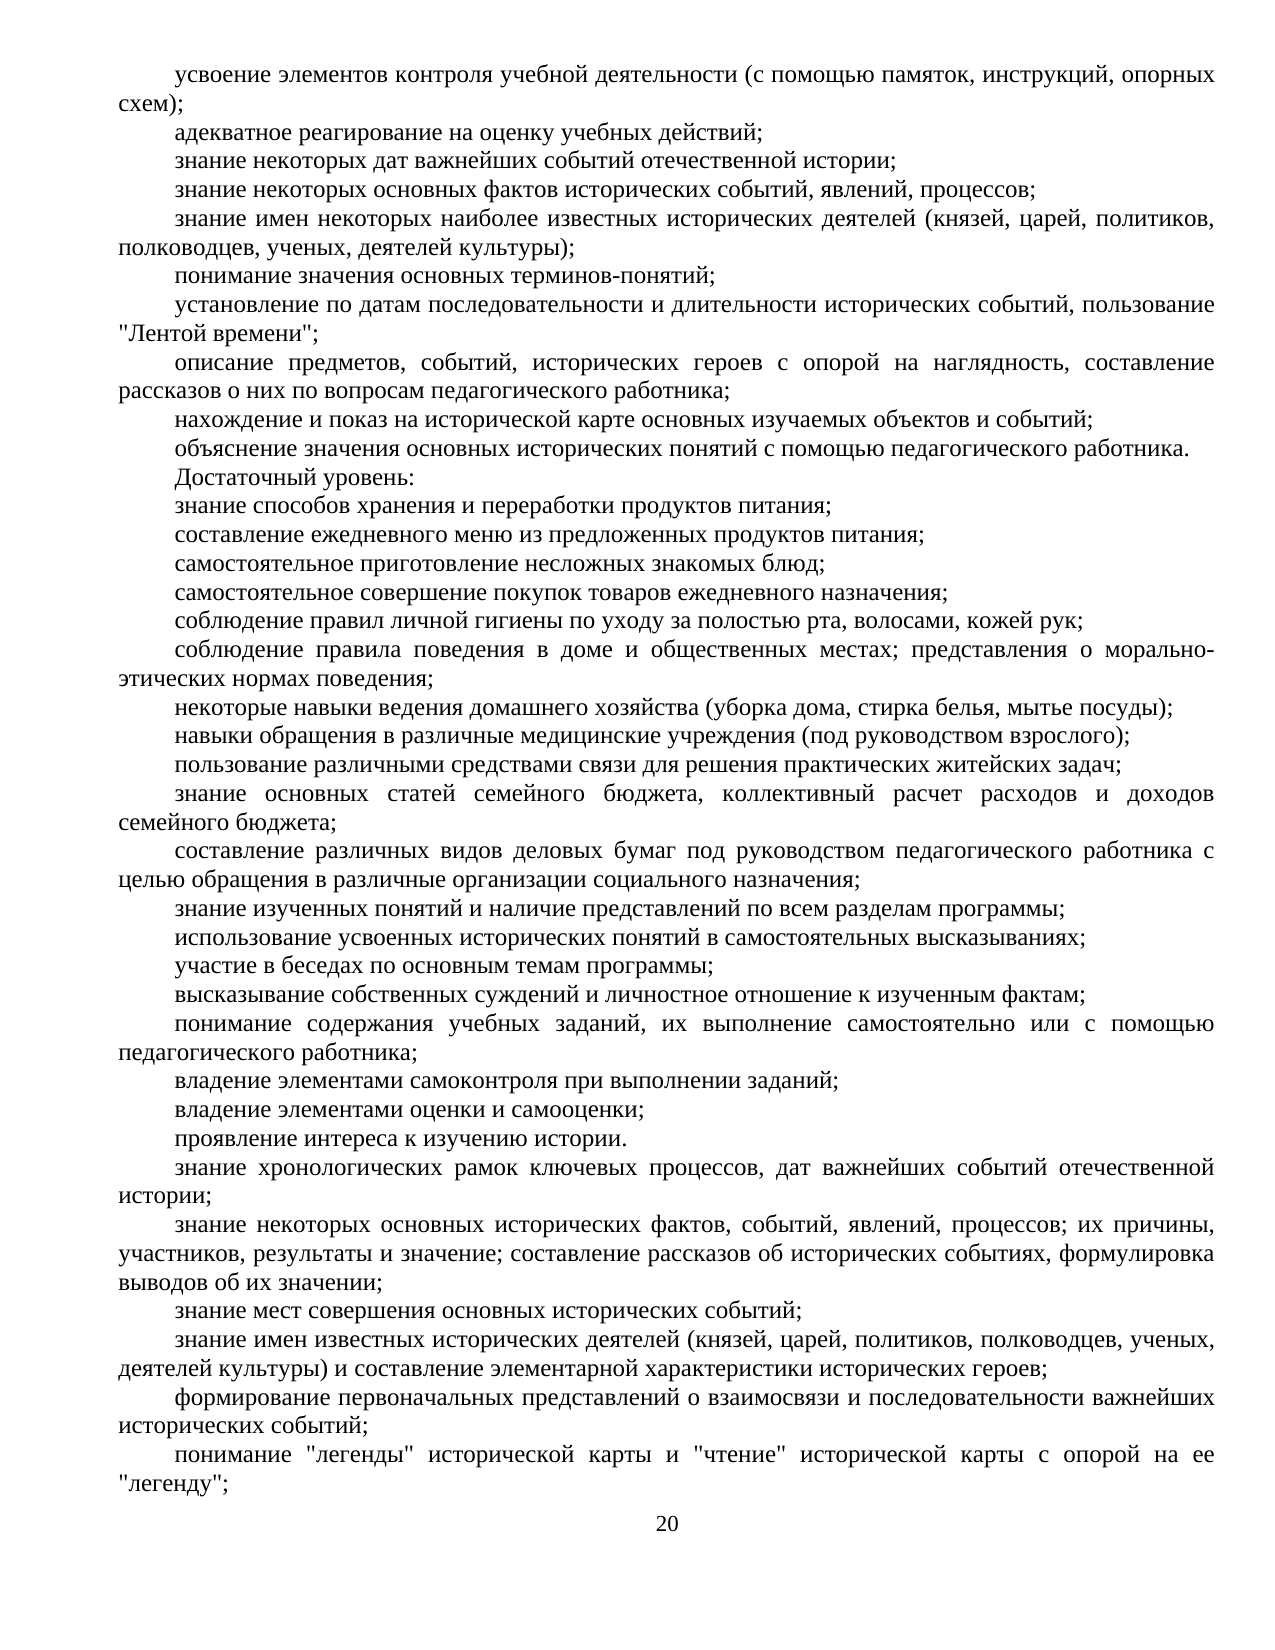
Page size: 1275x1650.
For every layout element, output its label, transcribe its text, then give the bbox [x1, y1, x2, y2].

text навыки обращения в различные медицинские учреждения (под руководством взрослого); [118, 720, 1216, 749]
text адекватное реагирование на оценку учебных действий; [118, 117, 1216, 145]
text составление ежедневного меню из предложенных продуктов питания; [118, 519, 1216, 548]
text объяснение значения основных исторических понятий с помощью педагогического работника. [118, 433, 1216, 462]
text участие в беседах по основным темам программы; [118, 950, 1216, 979]
text знание некоторых дат важнейших событий отечественной истории; [118, 145, 1216, 174]
text понимание значения основных терминов-понятий; [118, 260, 1216, 289]
text знание некоторых основных исторических фактов, событий, явлений, процессов; их причины, участников, результаты и значение; составление рассказов об исторических событиях, формулировка выводов об их значении; [118, 1209, 1216, 1295]
text усвоение элементов контроля учебной деятельности (с помощью памяток, инструкций, опорных схем); [118, 59, 1216, 117]
text знание мест совершения основных исторических событий; [118, 1295, 1216, 1324]
text нахождение и показ на исторической карте основных изучаемых объектов и событий; [118, 404, 1216, 433]
text самостоятельное приготовление несложных знакомых блюд; [118, 548, 1216, 577]
text знание хронологических рамок ключевых процессов, дат важнейших событий отечественной истории; [118, 1152, 1216, 1209]
text соблюдение правила поведения в доме и общественных местах; представления о морально-этических нормах поведения; [118, 634, 1216, 692]
text составление различных видов деловых бумаг под руководством педагогического работника с целью обращения в различные организации социального назначения; [118, 835, 1216, 893]
text пользование различными средствами связи для решения практических житейских задач; [118, 749, 1216, 778]
text знание способов хранения и переработки продуктов питания; [118, 490, 1216, 519]
text знание основных статей семейного бюджета, коллективный расчет расходов и доходов семейного бюджета; [118, 778, 1216, 835]
text знание некоторых основных фактов исторических событий, явлений, процессов; [118, 174, 1216, 203]
text владение элементами оценки и самооценки; [118, 1094, 1216, 1123]
text соблюдение правил личной гигиены по уходу за полостью рта, волосами, кожей рук; [118, 605, 1216, 634]
text описание предметов, событий, исторических героев с опорой на наглядность, составление рассказов о них по вопросам педагогического работника; [118, 347, 1216, 404]
text использование усвоенных исторических понятий в самостоятельных высказываниях; [118, 922, 1216, 950]
text знание изученных понятий и наличие представлений по всем разделам программы; [118, 893, 1216, 922]
text установление по датам последовательности и длительности исторических событий, пользование "Лентой времени"; [118, 289, 1216, 347]
text знание имен известных исторических деятелей (князей, царей, политиков, полководцев, ученых, деятелей культуры) и составление элементарной характеристики исторических героев; [118, 1324, 1216, 1382]
text понимание содержания учебных заданий, их выполнение самостоятельно или с помощью педагогического работника; [118, 1008, 1216, 1065]
text некоторые навыки ведения домашнего хозяйства (уборка дома, стирка белья, мытье посуды); [118, 692, 1216, 720]
text Достаточный уровень: [118, 462, 1216, 490]
text понимание "легенды" исторической карты и "чтение" исторической карты с опорой на ее "легенду"; [118, 1439, 1216, 1497]
text проявление интереса к изучению истории. [118, 1123, 1216, 1152]
text знание имен некоторых наиболее известных исторических деятелей (князей, царей, политиков, полководцев, ученых, деятелей культуры); [118, 203, 1216, 260]
text формирование первоначальных представлений о взаимосвязи и последовательности важнейших исторических событий; [118, 1382, 1216, 1439]
text владение элементами самоконтроля при выполнении заданий; [118, 1065, 1216, 1094]
text самостоятельное совершение покупок товаров ежедневного назначения; [118, 577, 1216, 605]
text высказывание собственных суждений и личностное отношение к изученным фактам; [118, 979, 1216, 1008]
